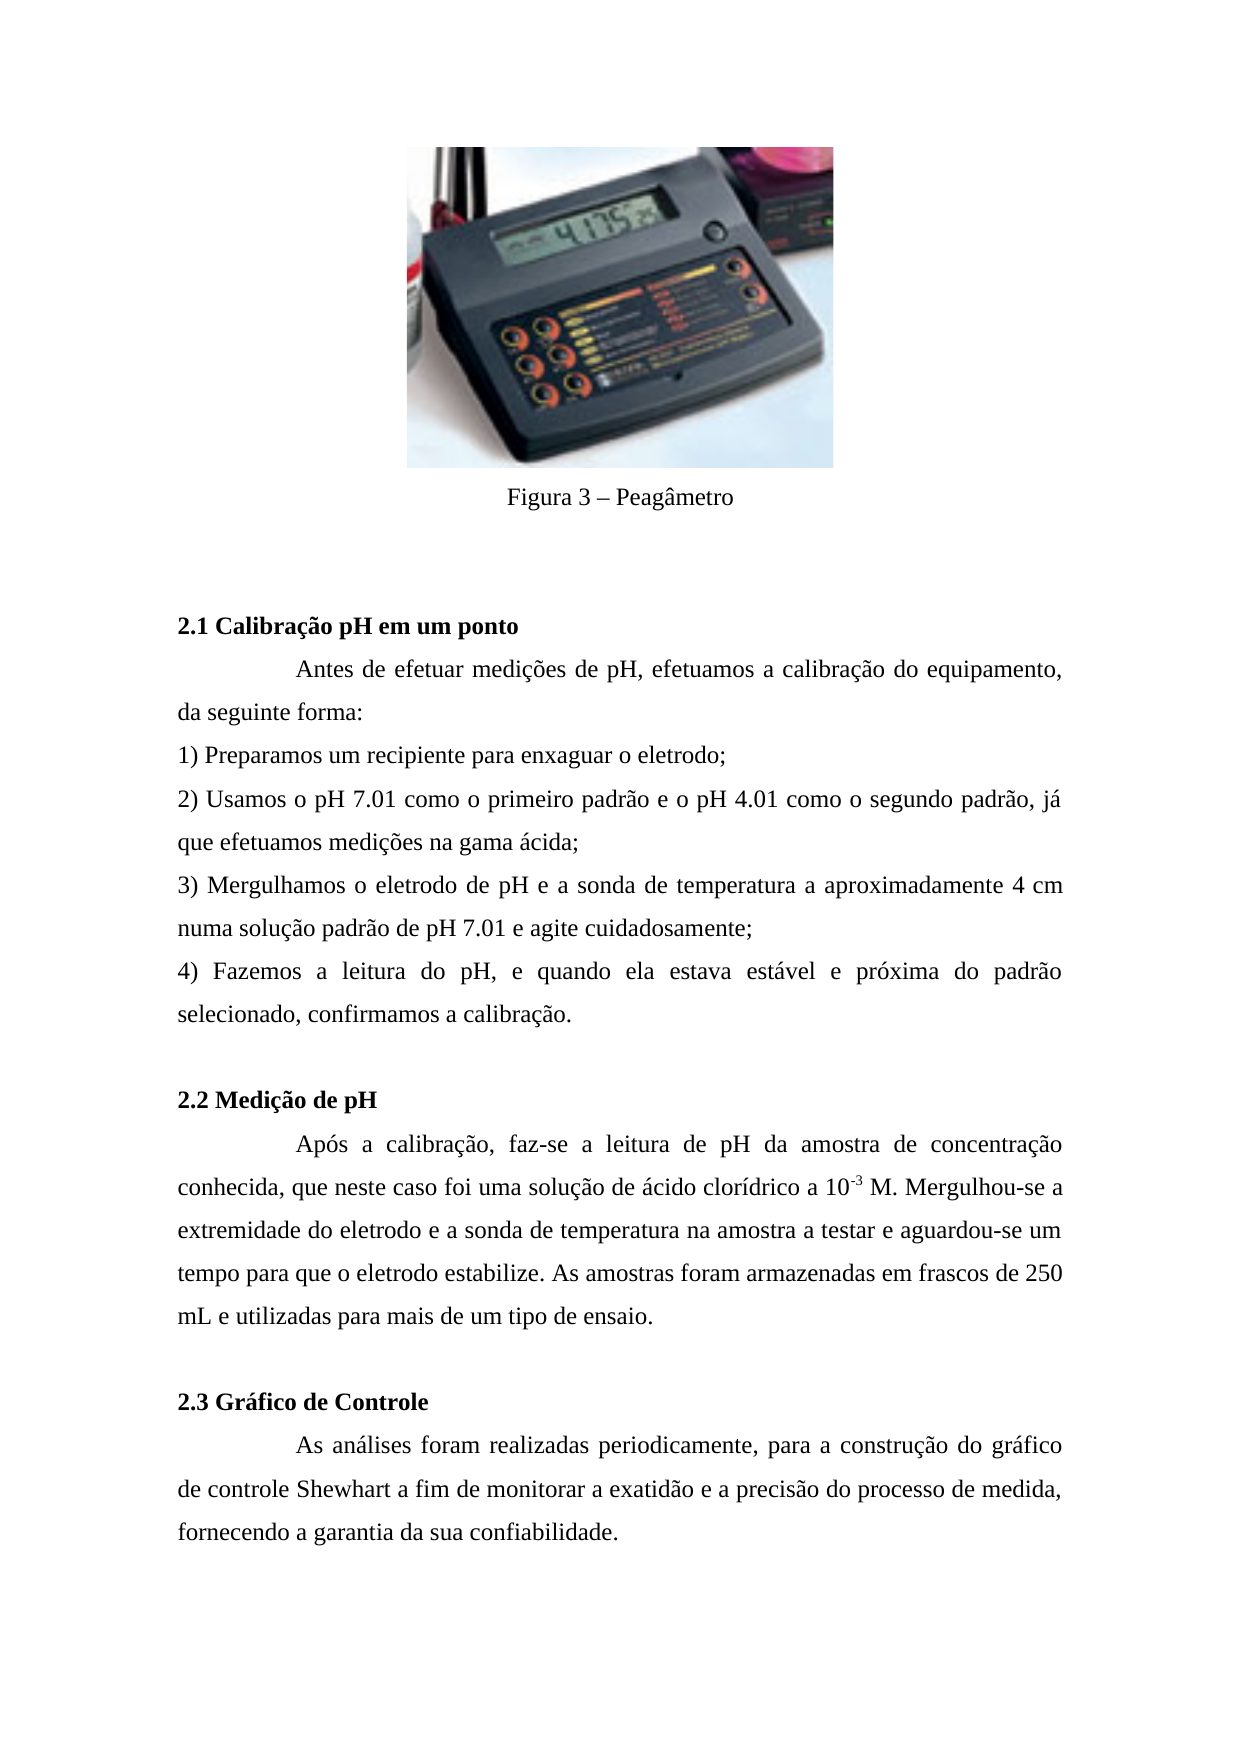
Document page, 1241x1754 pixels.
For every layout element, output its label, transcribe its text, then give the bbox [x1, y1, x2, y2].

text 4) Fazemos a leitura do pH, e quando ela estava estável e próxima do padrão selecionado, confirmamos a calibração. [177, 956, 1063, 1028]
text 3) Mergulhamos o eletrodo de pH e a sonda de temperatura a aproximadamente 4 cm numa solução padrão de pH 7.01 e agite cuidadosamente; [177, 870, 1063, 942]
text Após a calibração, faz-se a leitura de pH da amostra de concentração conhecida, que neste caso foi uma solução de ácido clorídrico a 10-3 M. Mergulhou-se a extremidade do eletrodo e a sonda de temperatura na amostra a testar e aguardou-se um tempo para que o eletrodo estabilize. As amostras foram armazenadas em frascos de 250 mL e utilizadas para mais de um tipo de ensaio. [177, 1129, 1063, 1330]
picture [406, 147, 834, 468]
text 2.1 Calibração pH em um ponto [177, 611, 1063, 640]
text 2) Usamos o pH 7.01 como o primeiro padrão e o pH 4.01 como o segundo padrão, já que efetuamos medições na gama ácida; [177, 784, 1063, 856]
text Antes de efetuar medições de pH, efetuamos a calibração do equipamento, da seguinte forma: [177, 654, 1063, 726]
text 2.2 Medição de pH [177, 1086, 1063, 1114]
text Figura 3 – Peagâmetro [177, 482, 1063, 511]
text 2.3 Gráfico de Controle [177, 1387, 1063, 1416]
text As análises foram realizadas periodicamente, para a construção do gráfico de controle Shewhart a fim de monitorar a exatidão e a precisão do processo de medida, fornecendo a garantia da sua confiabilidade. [177, 1431, 1063, 1546]
text 1) Preparamos um recipiente para enxaguar o eletrodo; [177, 741, 1063, 769]
